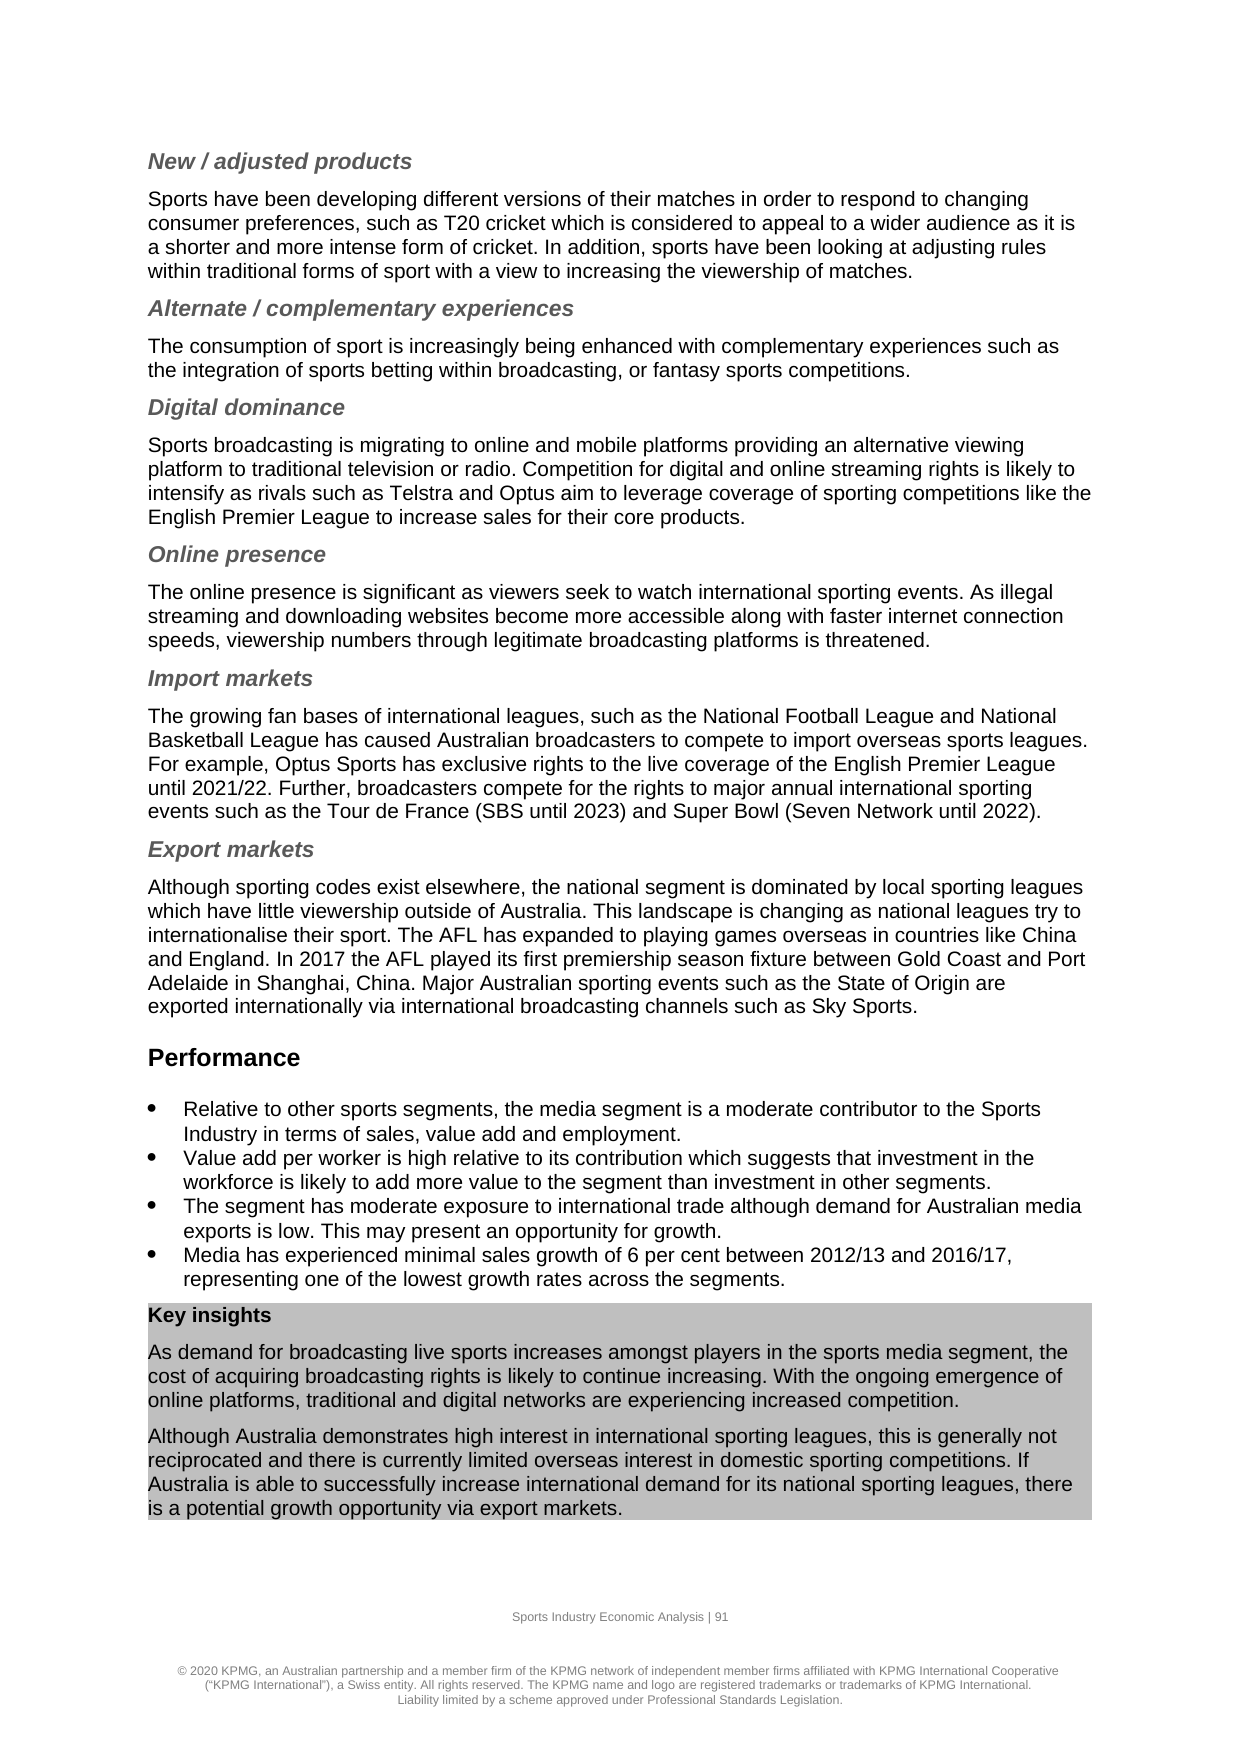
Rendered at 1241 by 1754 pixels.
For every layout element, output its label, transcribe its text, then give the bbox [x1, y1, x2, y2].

list The segment has moderate exposure to international trade although demand for Australian media exports is low. This may present an opportunity for growth. [148, 1194, 1092, 1242]
subtitle Online presence [148, 541, 1092, 568]
subtitle Alternate / complementary experiences [148, 295, 1092, 321]
text Sports have been developing different versions of their matches in order to respond to changing consumer preferences, such as T20 cricket which is considered to appeal to a wider audience as it is a shorter and more intense form of cricket. In addition, sports have been looking at adjusting rules within traditional forms of sport with a view to increasing the viewership of matches. [148, 187, 1092, 282]
text Key insights [148, 1303, 1092, 1327]
subtitle Digital dominance [148, 394, 1092, 421]
text Sports broadcasting is migrating to online and mobile platforms providing an alternative viewing platform to traditional television or radio. Competition for digital and online streaming rights is likely to intensify as rivals such as Telstra and Optus aim to leverage coverage of sporting competitions like the English Premier League to increase sales for their core products. [148, 433, 1092, 529]
text The consumption of sport is increasingly being enhanced with complementary experiences such as the integration of sports betting within broadcasting, or fantasy sports competitions. [148, 334, 1092, 382]
text The growing fan bases of international leagues, such as the National Football League and National Basketball League has caused Australian broadcasters to compete to import overseas sports leagues. For example, Optus Sports has exclusive rights to the live coverage of the English Premier League until 2021/22. Further, broadcasters compete for the rights to major annual international sporting events such as the Tour de France (SBS until 2023) and Super Bowl (Seven Network until 2022). [148, 703, 1092, 823]
text The online presence is significant as viewers seek to watch international sporting events. As illegal streaming and downloading websites become more accessible along with faster internet connection speeds, viewership numbers through legitimate broadcasting platforms is threatened. [148, 580, 1092, 652]
subtitle New / adjusted products [148, 148, 1092, 174]
text Although sporting codes exist elsewhere, the national segment is dominated by local sporting leagues which have little viewership outside of Australia. This landscape is changing as national leagues try to internationalise their sport. The AFL has expanded to playing games overseas in countries like China and England. In 2017 the AFL played its first premiership season fixture between Gold Coast and Port Adelaide in Shanghai, China. Major Australian sporting events such as the State of Origin are exported internationally via international broadcasting channels such as Sky Sports. [148, 874, 1092, 1018]
subtitle Import markets [148, 664, 1092, 691]
list Value add per worker is high relative to its contribution which suggests that investment in the workforce is likely to add more value to the segment than investment in other segments. [148, 1146, 1092, 1194]
list Media has experienced minimal sales growth of 6 per cent between 2012/13 and 2016/17, representing one of the lowest growth rates across the segments. [148, 1242, 1092, 1291]
text As demand for broadcasting live sports increases amongst players in the sports media segment, the cost of acquiring broadcasting rights is likely to continue increasing. With the ongoing emergence of online platforms, traditional and digital networks are experiencing increased competition. [148, 1340, 1092, 1412]
text Although Australia demonstrates high interest in international sporting leagues, this is generally not reciprocated and there is currently limited overseas interest in domestic sporting competitions. If Australia is able to successfully increase international demand for its national sporting leagues, there is a potential growth opportunity via export markets. [148, 1424, 1092, 1520]
subtitle Export markets [148, 836, 1092, 862]
list Relative to other sports segments, the media segment is a moderate contributor to the Sports Industry in terms of sales, value add and employment. [148, 1097, 1092, 1146]
subtitle Performance [148, 1043, 1092, 1072]
